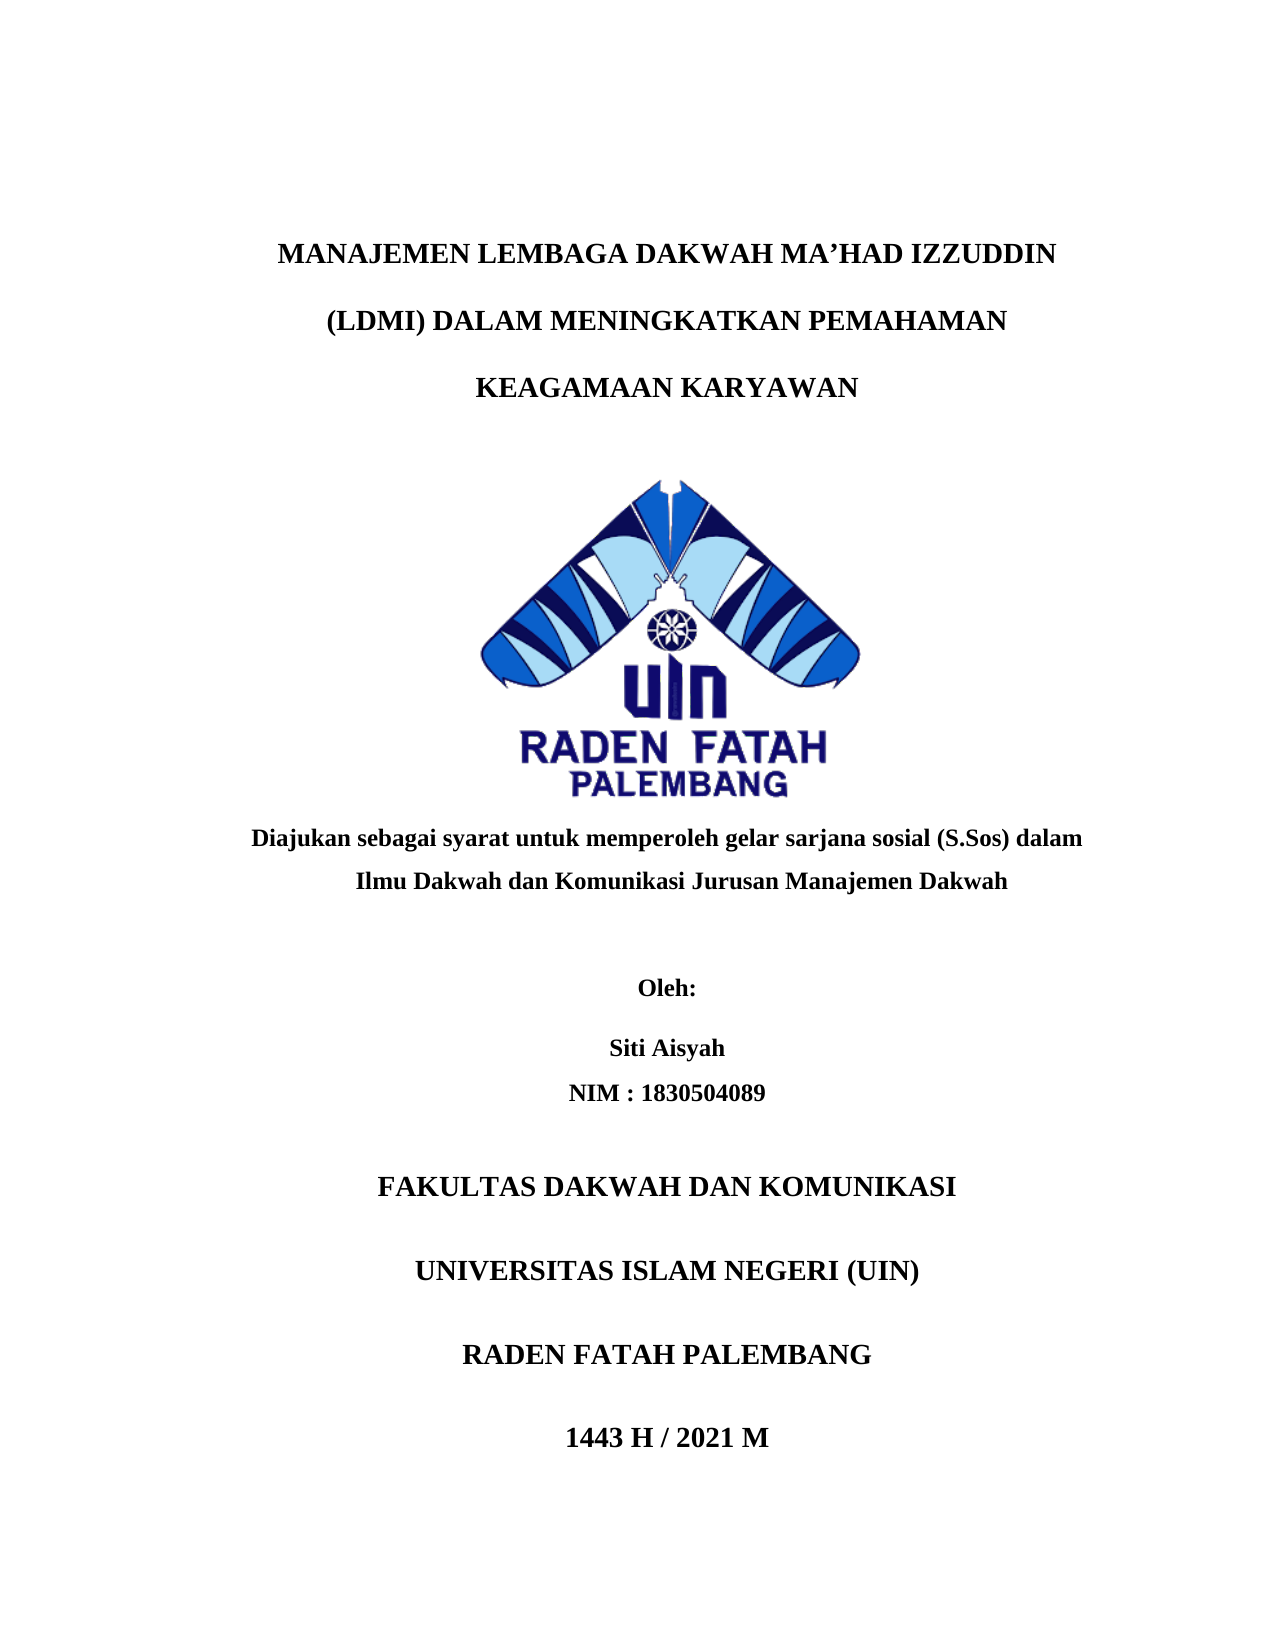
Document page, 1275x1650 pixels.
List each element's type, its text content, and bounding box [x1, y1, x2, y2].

text FAKULTAS DAKWAH DAN KOMUNIKASI [236, 1169, 1098, 1203]
text RADEN FATAH PALEMBANG [236, 1337, 1098, 1370]
text NIM : 1830504089 [236, 1078, 1098, 1107]
text 1443 H / 2021 M [236, 1421, 1098, 1454]
picture [460, 471, 874, 824]
text UNIVERSITAS ISLAM NEGERI (UIN) [236, 1253, 1098, 1287]
text MANAJEMEN LEMBAGA DAKWAH MA’HAD IZZUDDIN (LDMI) DALAM MENINGKATKAN PEMAHAMAN KEAGAMAAN KARYAWAN [236, 236, 1098, 404]
text Siti Aisyah [236, 1033, 1098, 1062]
text Diajukan sebagai syarat untuk memperoleh gelar sarjana sosial (S.Sos) dalam Ilmu Dakwah dan Komunikasi Jurusan Manajemen Dakwah [236, 823, 1098, 895]
text Oleh: [236, 973, 1098, 1002]
